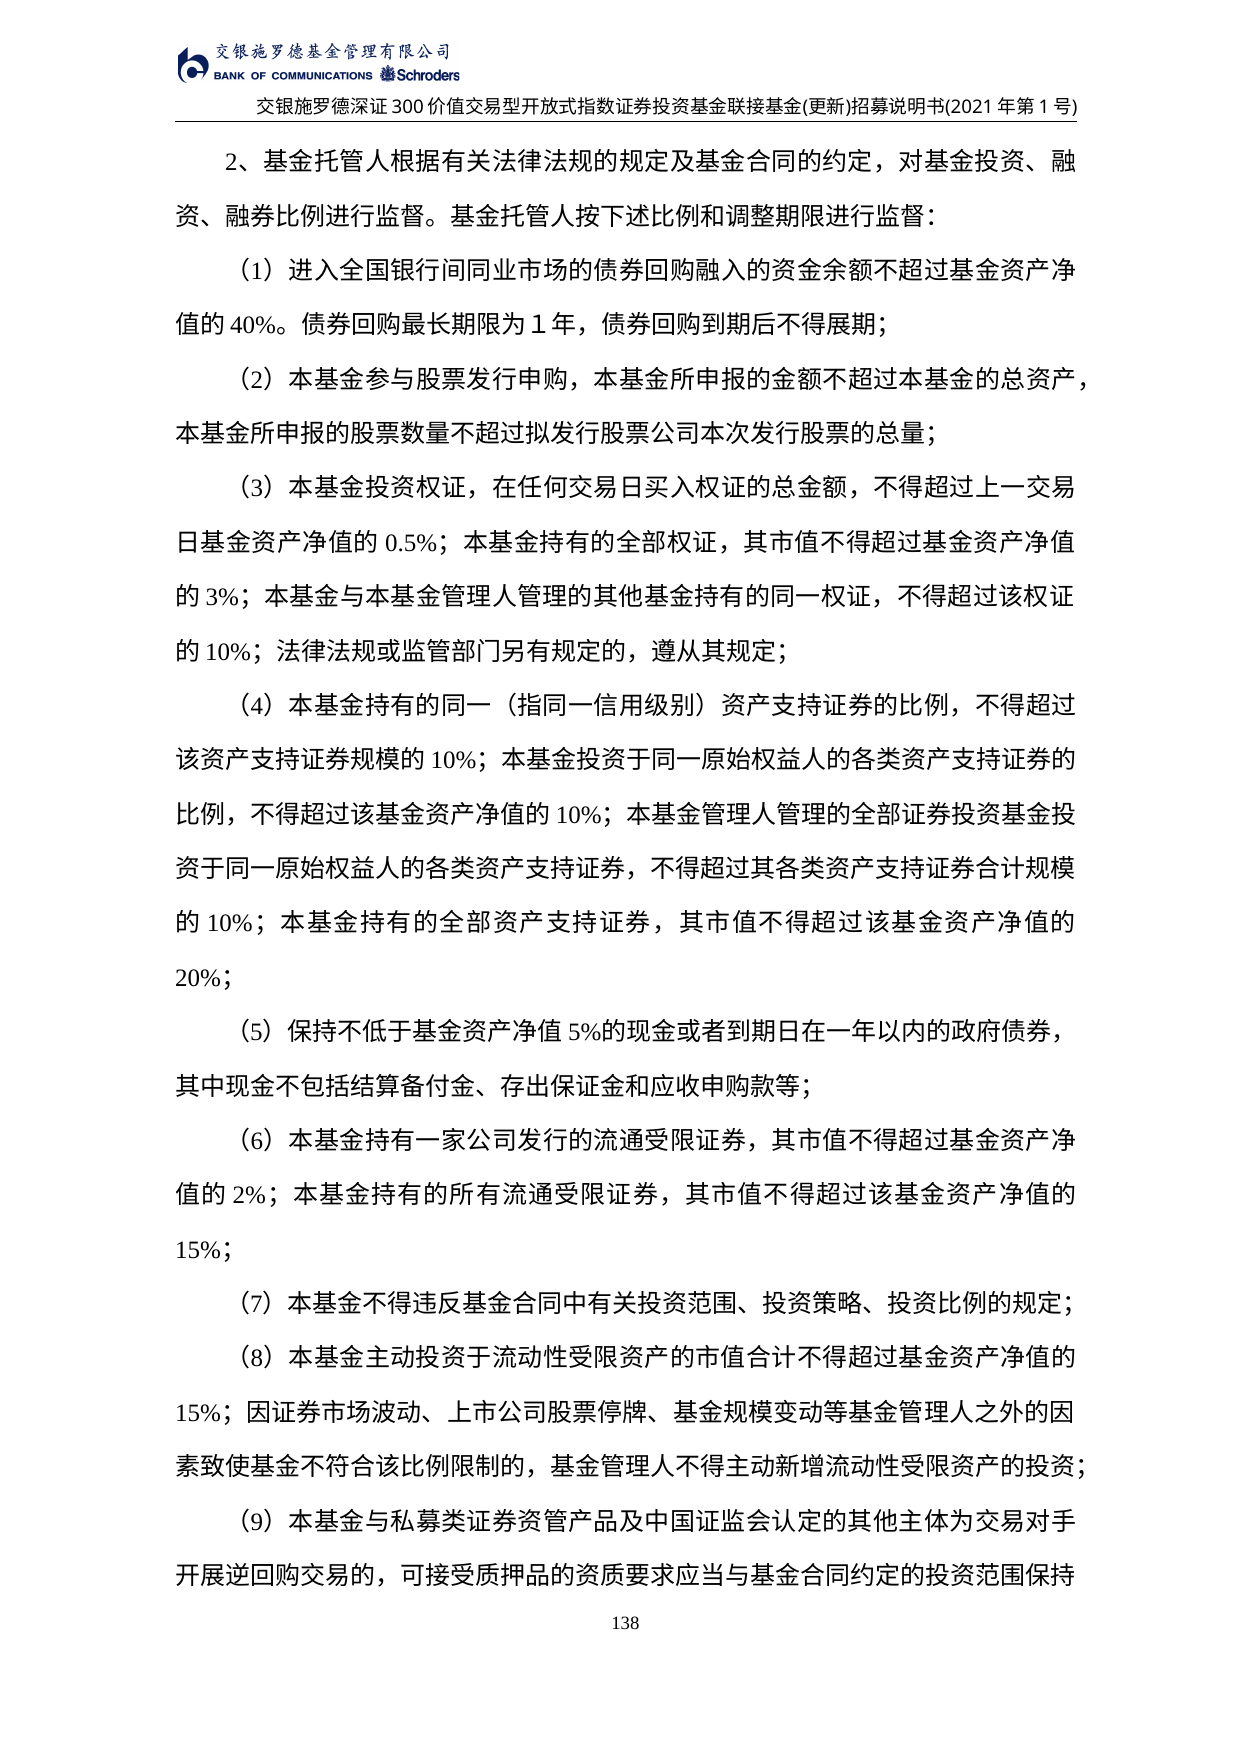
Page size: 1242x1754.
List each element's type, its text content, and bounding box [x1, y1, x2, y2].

text （3）本基金投资权证，在任何交易日买入权证的总金额，不得超过上一交易日基金资产净值的0.5%；本基金持有的全部权证，其市值不得超过基金资产净值的3%；本基金与本基金管理人管理的其他基金持有的同一权证，不得超过该权证的10%；法律法规或监管部门另有规定的，遵从其规定； [175, 468, 1077, 667]
text （1）进入全国银行间同业市场的债券回购融入的资金余额不超过基金资产净值的40%。债券回购最长期限为１年，债券回购到期后不得展期； [175, 250, 1077, 341]
text （8）本基金主动投资于流动性受限资产的市值合计不得超过基金资产净值的15%；因证券市场波动、上市公司股票停牌、基金规模变动等基金管理人之外的因素致使基金不符合该比例限制的，基金管理人不得主动新增流动性受限资产的投资； [175, 1338, 1077, 1483]
picture [178, 43, 460, 83]
text （2）本基金参与股票发行申购，本基金所申报的金额不超过本基金的总资产，本基金所申报的股票数量不超过拟发行股票公司本次发行股票的总量； [175, 359, 1077, 450]
text （4）本基金持有的同一（指同一信用级别）资产支持证券的比例，不得超过该资产支持证券规模的10%；本基金投资于同一原始权益人的各类资产支持证券的比例，不得超过该基金资产净值的10%；本基金管理人管理的全部证券投资基金投资于同一原始权益人的各类资产支持证券，不得超过其各类资产支持证券合计规模的10%；本基金持有的全部资产支持证券，其市值不得超过该基金资产净值的20%； [175, 685, 1077, 993]
text 2、基金托管人根据有关法律法规的规定及基金合同的约定，对基金投资、融资、融券比例进行监督。基金托管人按下述比例和调整期限进行监督： [175, 142, 1077, 232]
text （6）本基金持有一家公司发行的流通受限证券，其市值不得超过基金资产净值的2%；本基金持有的所有流通受限证券，其市值不得超过该基金资产净值的15%； [175, 1120, 1077, 1265]
text （5）保持不低于基金资产净值5%的现金或者到期日在一年以内的政府债券，其中现金不包括结算备付金、存出保证金和应收申购款等； [175, 1012, 1077, 1102]
text （7）本基金不得违反基金合同中有关投资范围、投资策略、投资比例的规定； [175, 1283, 1077, 1320]
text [175, 1501, 1077, 1592]
